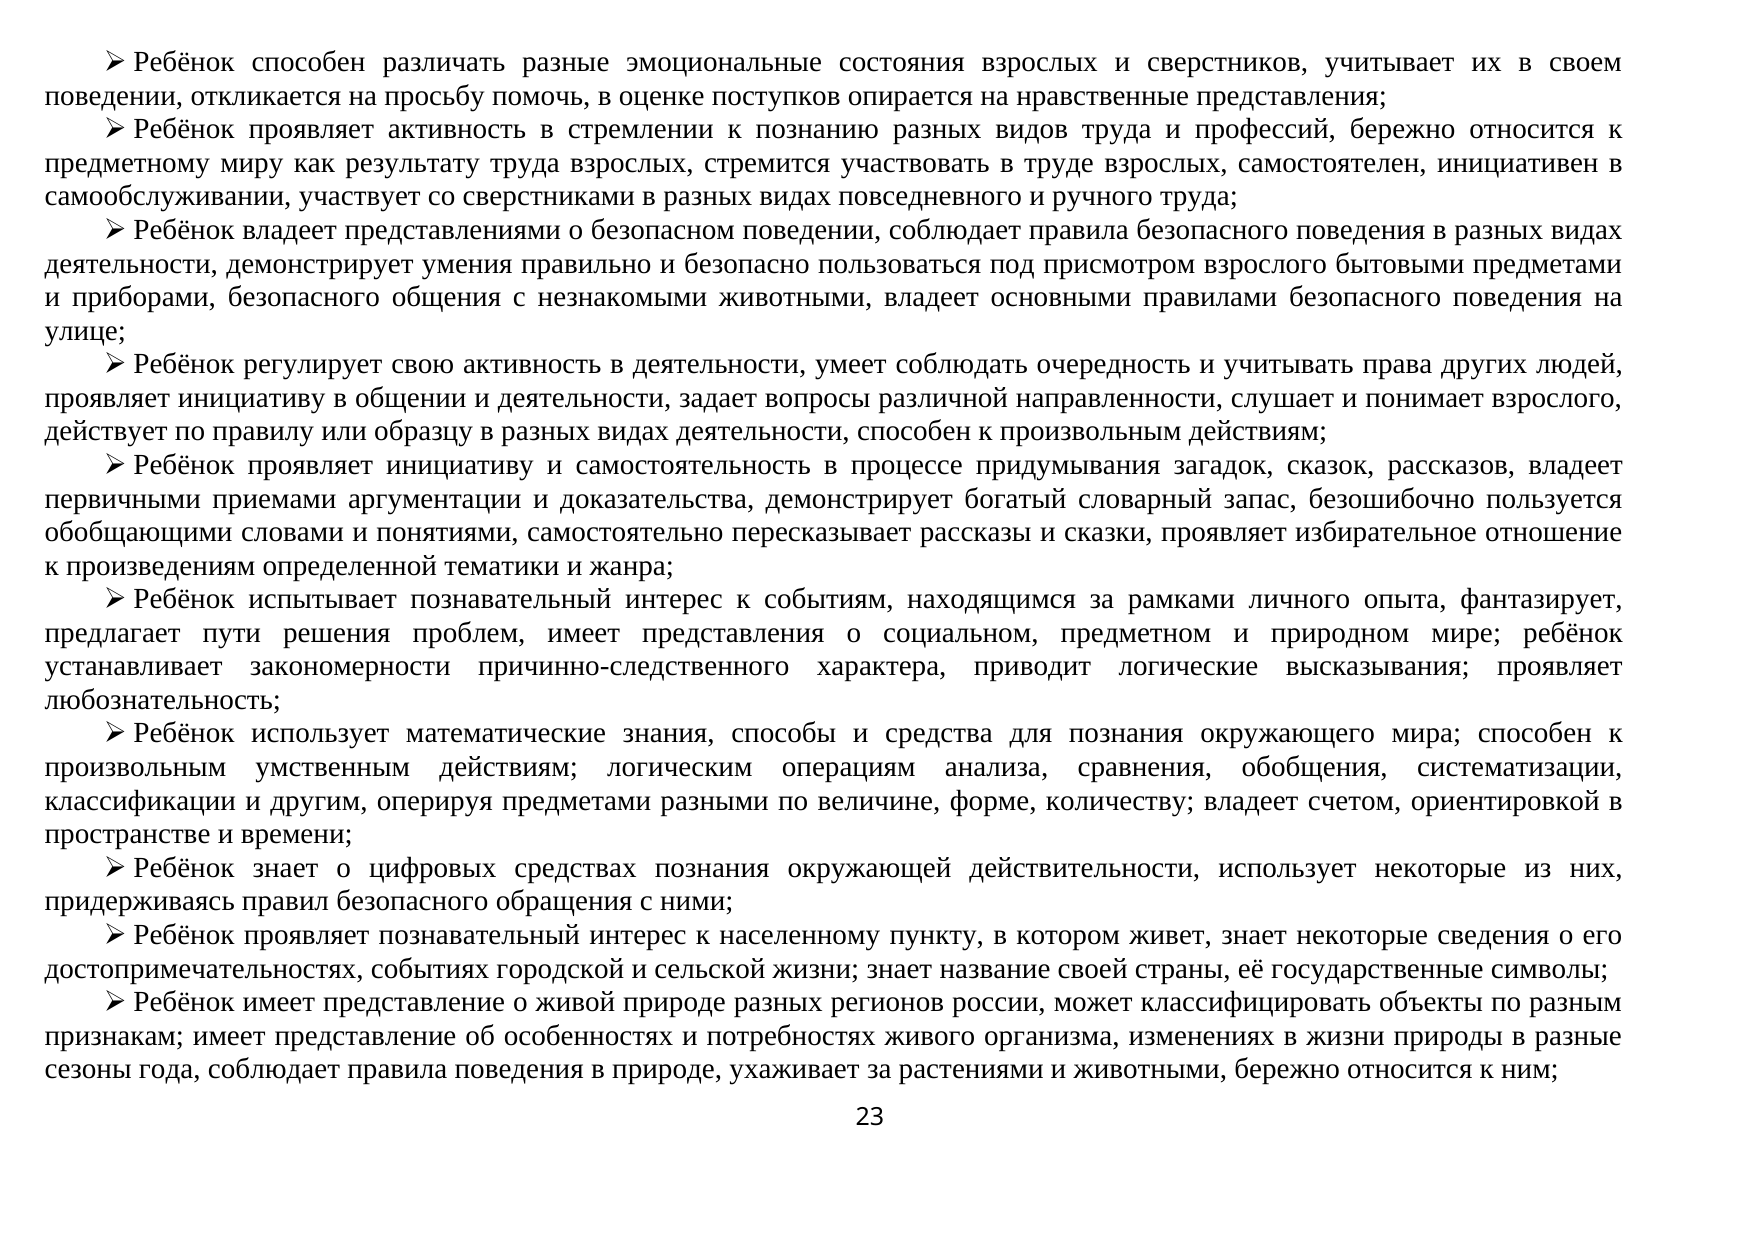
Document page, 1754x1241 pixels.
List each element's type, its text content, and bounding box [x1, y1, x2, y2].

list Ребёнок использует математические знания, способы и средства для познания окружающего мира; способен к произвольным умственным действиям; логическим операциям анализа, сравнения, обобщения, систематизации, классификации и другим, оперируя предметами разными по величине, форме, количеству; владеет счетом, ориентировкой в пространстве и времени; [44, 716, 1624, 850]
list Ребёнок проявляет познавательный интерес к населенному пункту, в котором живет, знает некоторые сведения о его достопримечательностях, событиях городской и сельской жизни; знает название своей страны, её государственные символы; [44, 917, 1624, 984]
list Ребёнок знает о цифровых средствах познания окружающей действительности, использует некоторые из них, придерживаясь правил безопасного обращения с ними; [44, 850, 1624, 917]
list Ребёнок владеет представлениями о безопасном поведении, соблюдает правила безопасного поведения в разных видах деятельности, демонстрирует умения правильно и безопасно пользоваться под присмотром взрослого бытовыми предметами и приборами, безопасного общения с незнакомыми животными, владеет основными правилами безопасного поведения на улице; [44, 212, 1624, 346]
list Ребёнок способен различать разные эмоциональные состояния взрослых и сверстников, учитывает их в своем поведении, откликается на просьбу помочь, в оценке поступков опирается на нравственные представления; [44, 44, 1624, 111]
list Ребёнок имеет представление о живой природе разных регионов россии, может классифицировать объекты по разным признакам; имеет представление об особенностях и потребностях живого организма, изменениях в жизни природы в разные сезоны года, соблюдает правила поведения в природе, ухаживает за растениями и животными, бережно относится к ним; [44, 984, 1624, 1085]
list Ребёнок испытывает познавательный интерес к событиям, находящимся за рамками личного опыта, фантазирует, предлагает пути решения проблем, имеет представления о социальном, предметном и природном мире; ребёнок устанавливает закономерности причинно-следственного характера, приводит логические высказывания; проявляет любознательность; [44, 581, 1624, 716]
list Ребёнок регулирует свою активность в деятельности, умеет соблюдать очередность и учитывать права других людей, проявляет инициативу в общении и деятельности, задает вопросы различной направленности, слушает и понимает взрослого, действует по правилу или образцу в разных видах деятельности, способен к произвольным действиям; [44, 346, 1624, 447]
list Ребёнок проявляет инициативу и самостоятельность в процессе придумывания загадок, сказок, рассказов, владеет первичными приемами аргументации и доказательства, демонстрирует богатый словарный запас, безошибочно пользуется обобщающими словами и понятиями, самостоятельно пересказывает рассказы и сказки, проявляет избирательное отношение к произведениям определенной тематики и жанра; [44, 447, 1624, 581]
list Ребёнок проявляет активность в стремлении к познанию разных видов труда и профессий, бережно относится к предметному миру как результату труда взрослых, стремится участвовать в труде взрослых, самостоятелен, инициативен в самообслуживании, участвует со сверстниками в разных видах повседневного и ручного труда; [44, 111, 1624, 212]
